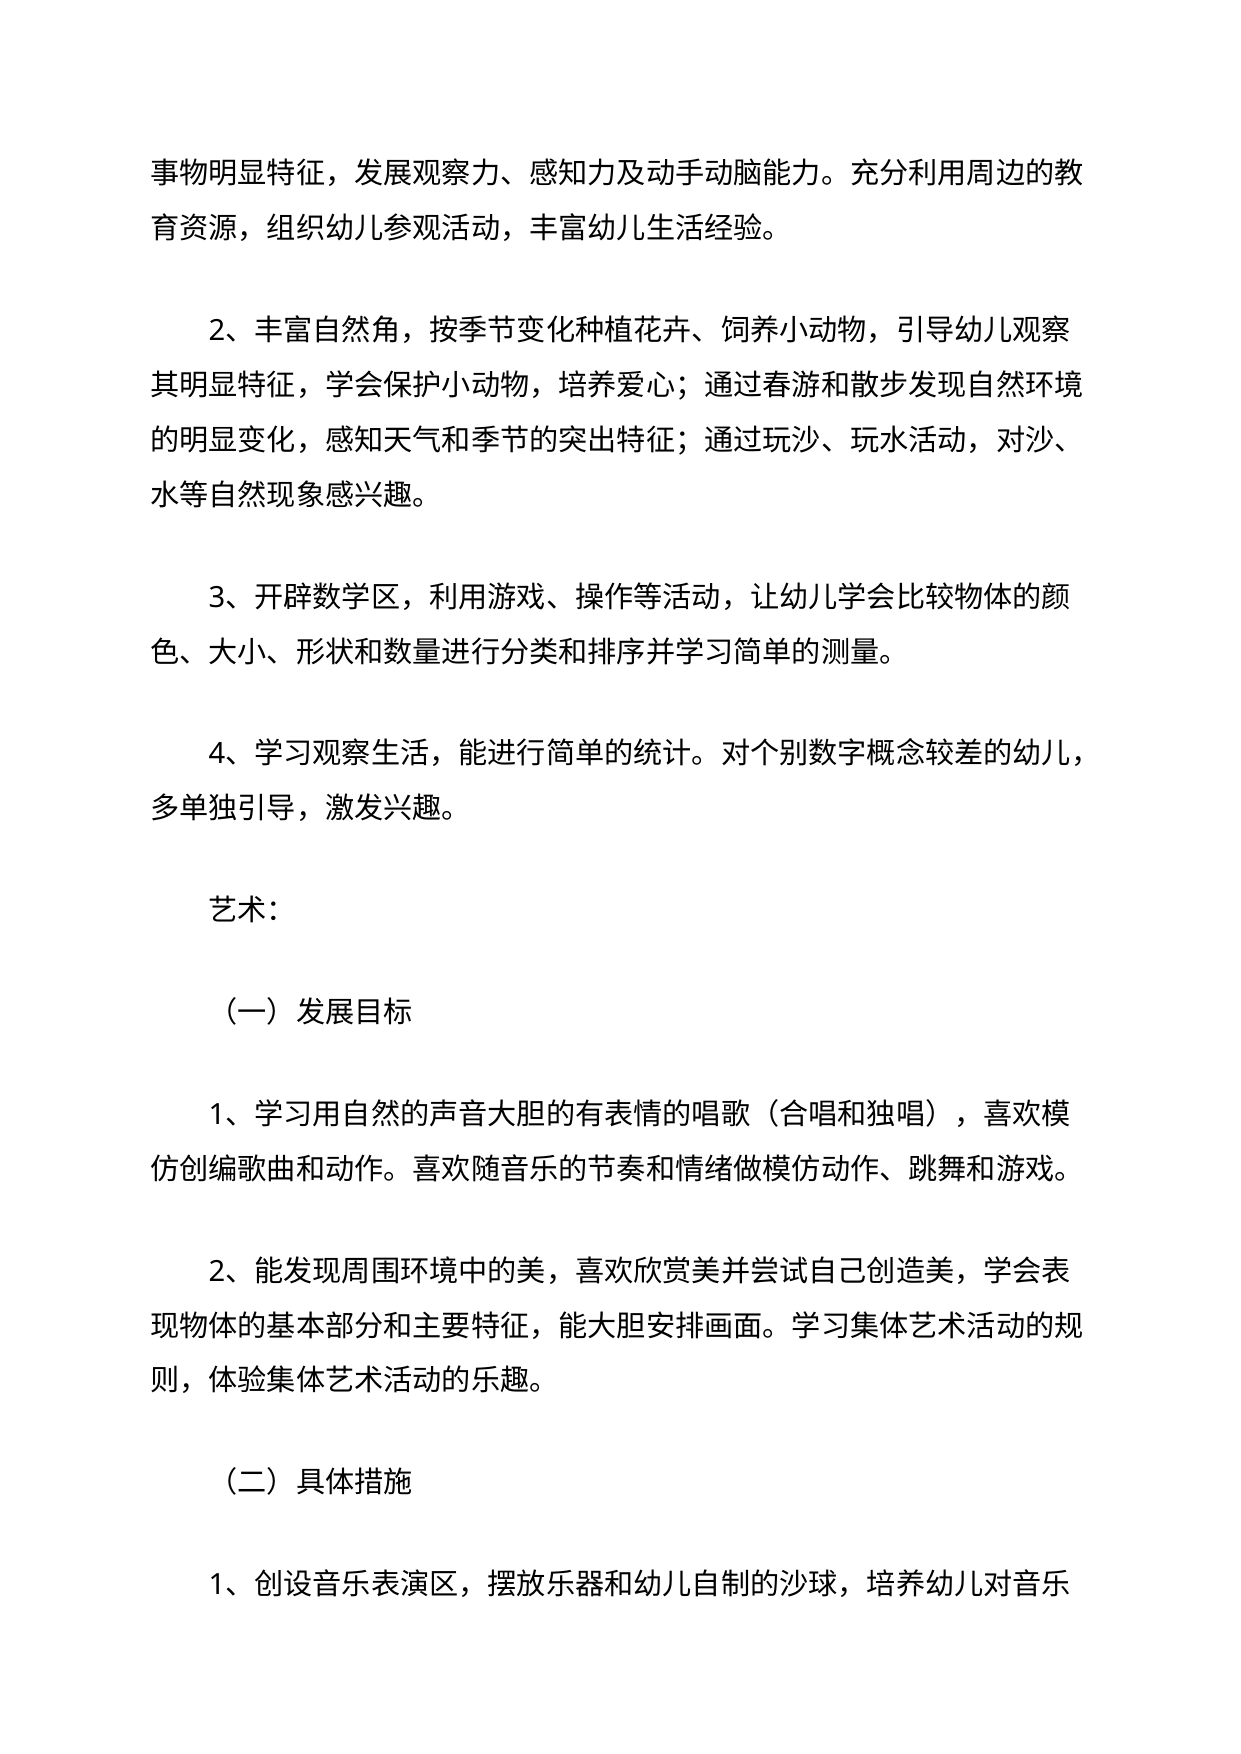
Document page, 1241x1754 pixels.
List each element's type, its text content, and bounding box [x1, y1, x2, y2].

text （一）发展目标 [150, 988, 1090, 1031]
text 艺术： [150, 887, 1090, 929]
text 1、学习用自然的声音大胆的有表情的唱歌（合唱和独唱），喜欢模仿创编歌曲和动作。喜欢随音乐的节奏和情绪做模仿动作、跳舞和游戏。 [150, 1090, 1090, 1188]
text 2、能发现周围环境中的美，喜欢欣赏美并尝试自己创造美，学会表现物体的基本部分和主要特征，能大胆安排画面。学习集体艺术活动的规则，体验集体艺术活动的乐趣。 [150, 1247, 1090, 1399]
text 2、丰富自然角，按季节变化种植花卉、饲养小动物，引导幼儿观察其明显特征，学会保护小动物，培养爱心；通过春游和散步发现自然环境的明显变化，感知天气和季节的突出特征；通过玩沙、玩水活动，对沙、水等自然现象感兴趣。 [150, 307, 1090, 514]
text （二）具体措施 [150, 1459, 1090, 1501]
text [150, 1561, 1090, 1603]
text 3、开辟数学区，利用游戏、操作等活动，让幼儿学会比较物体的颜色、大小、形状和数量进行分类和排序并学习简单的测量。 [150, 573, 1090, 671]
text 4、学习观察生活，能进行简单的统计。对个别数字概念较差的幼儿，多单独引导，激发兴趣。 [150, 730, 1090, 827]
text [150, 150, 1090, 247]
